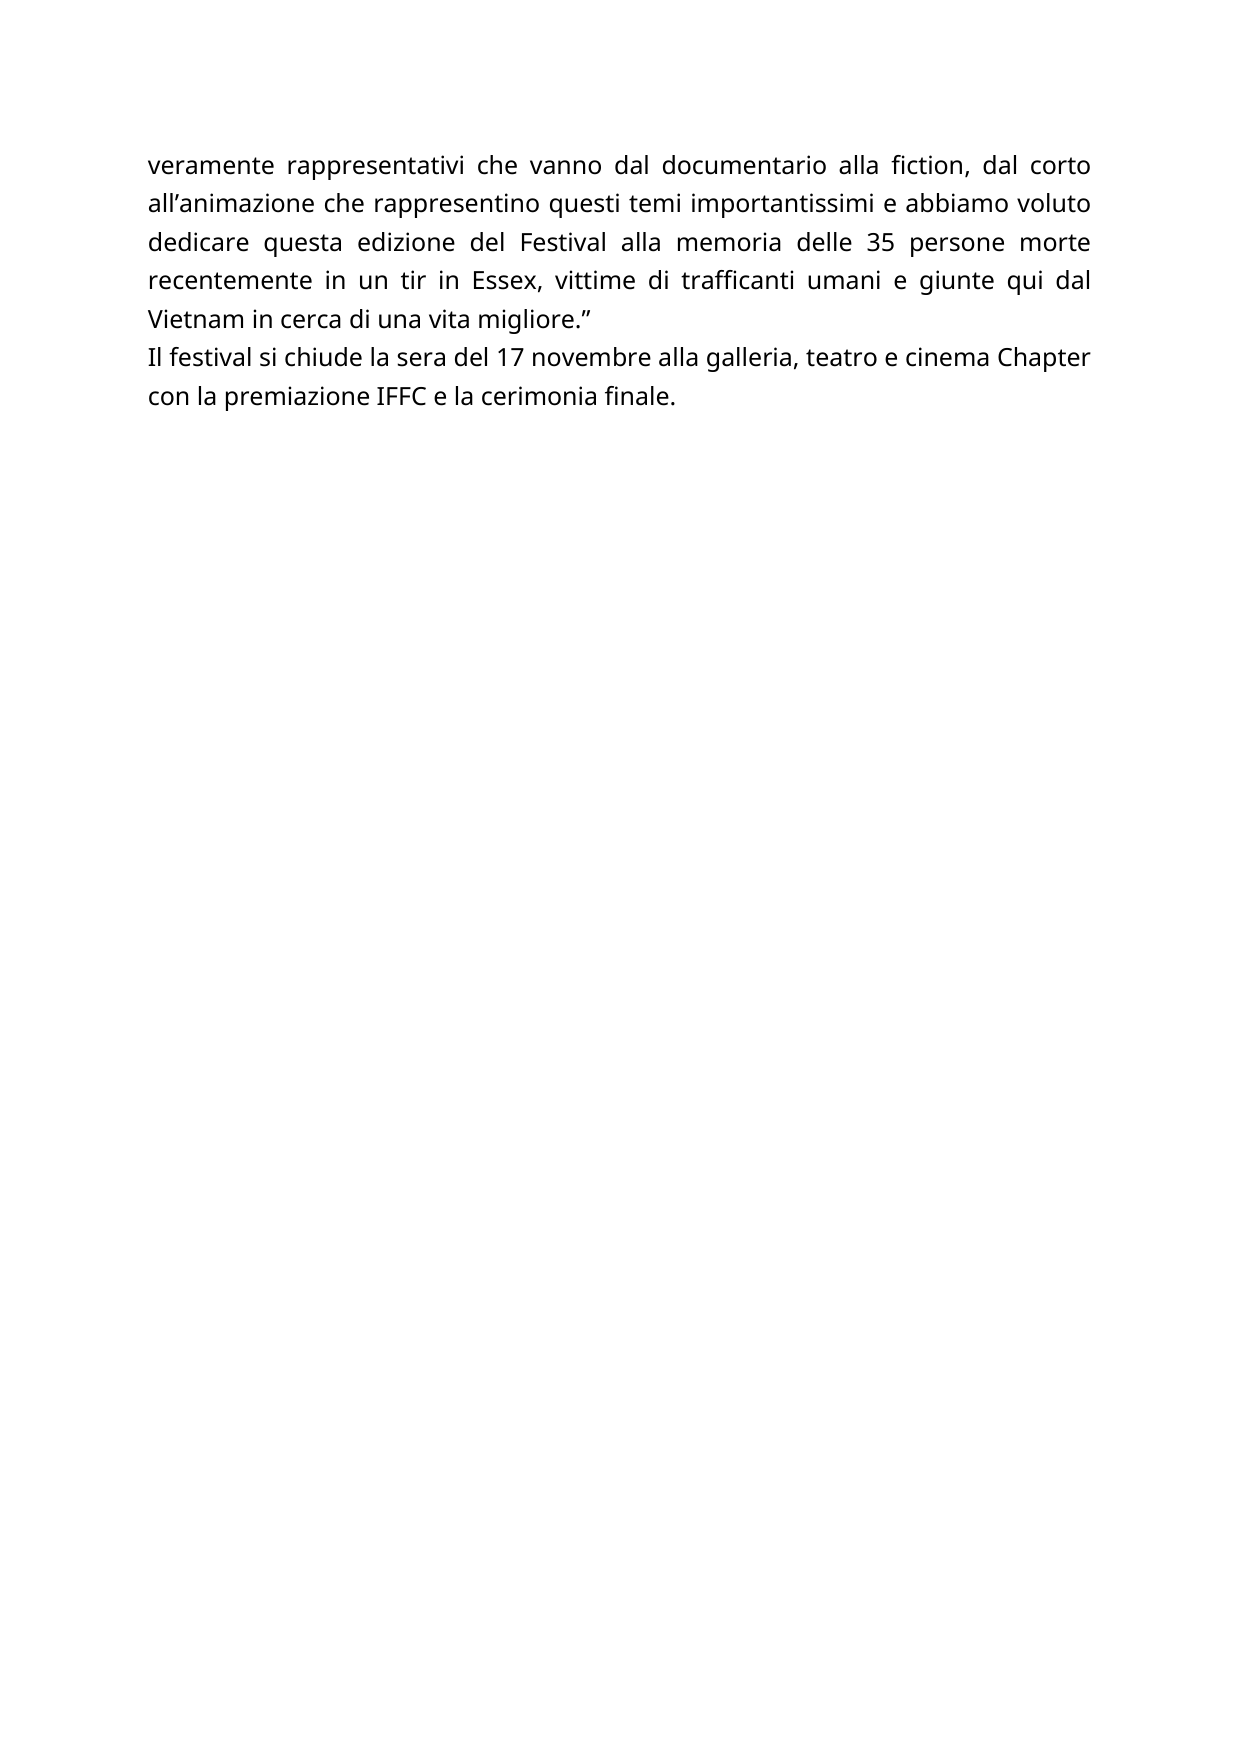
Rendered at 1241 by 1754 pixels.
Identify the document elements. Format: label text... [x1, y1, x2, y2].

text Il festival si chiude la sera del 17 novembre alla galleria, teatro e cinema Chapter con la premiazione IFFC e la cerimonia finale. [148, 340, 1093, 412]
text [148, 148, 1093, 335]
